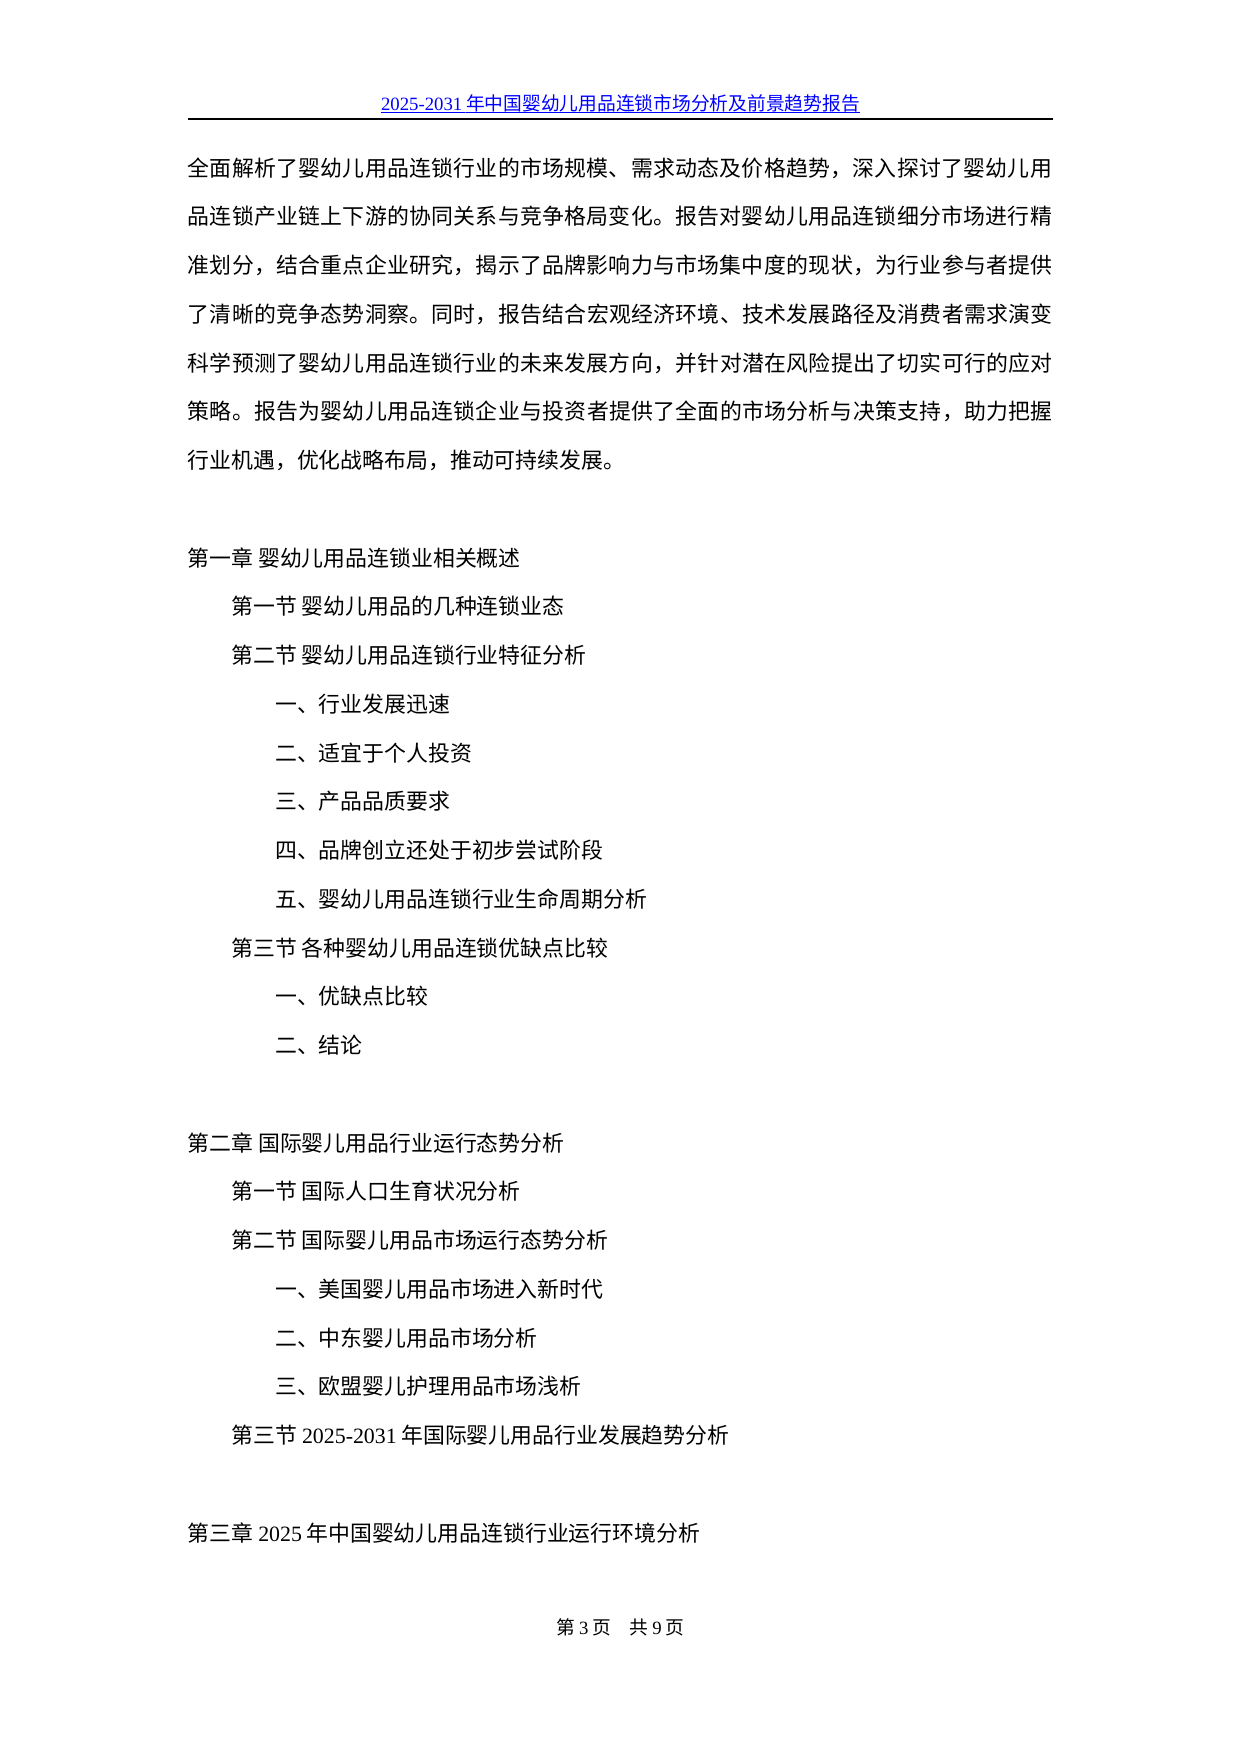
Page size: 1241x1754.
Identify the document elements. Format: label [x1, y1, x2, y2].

text [187, 150, 1053, 1548]
